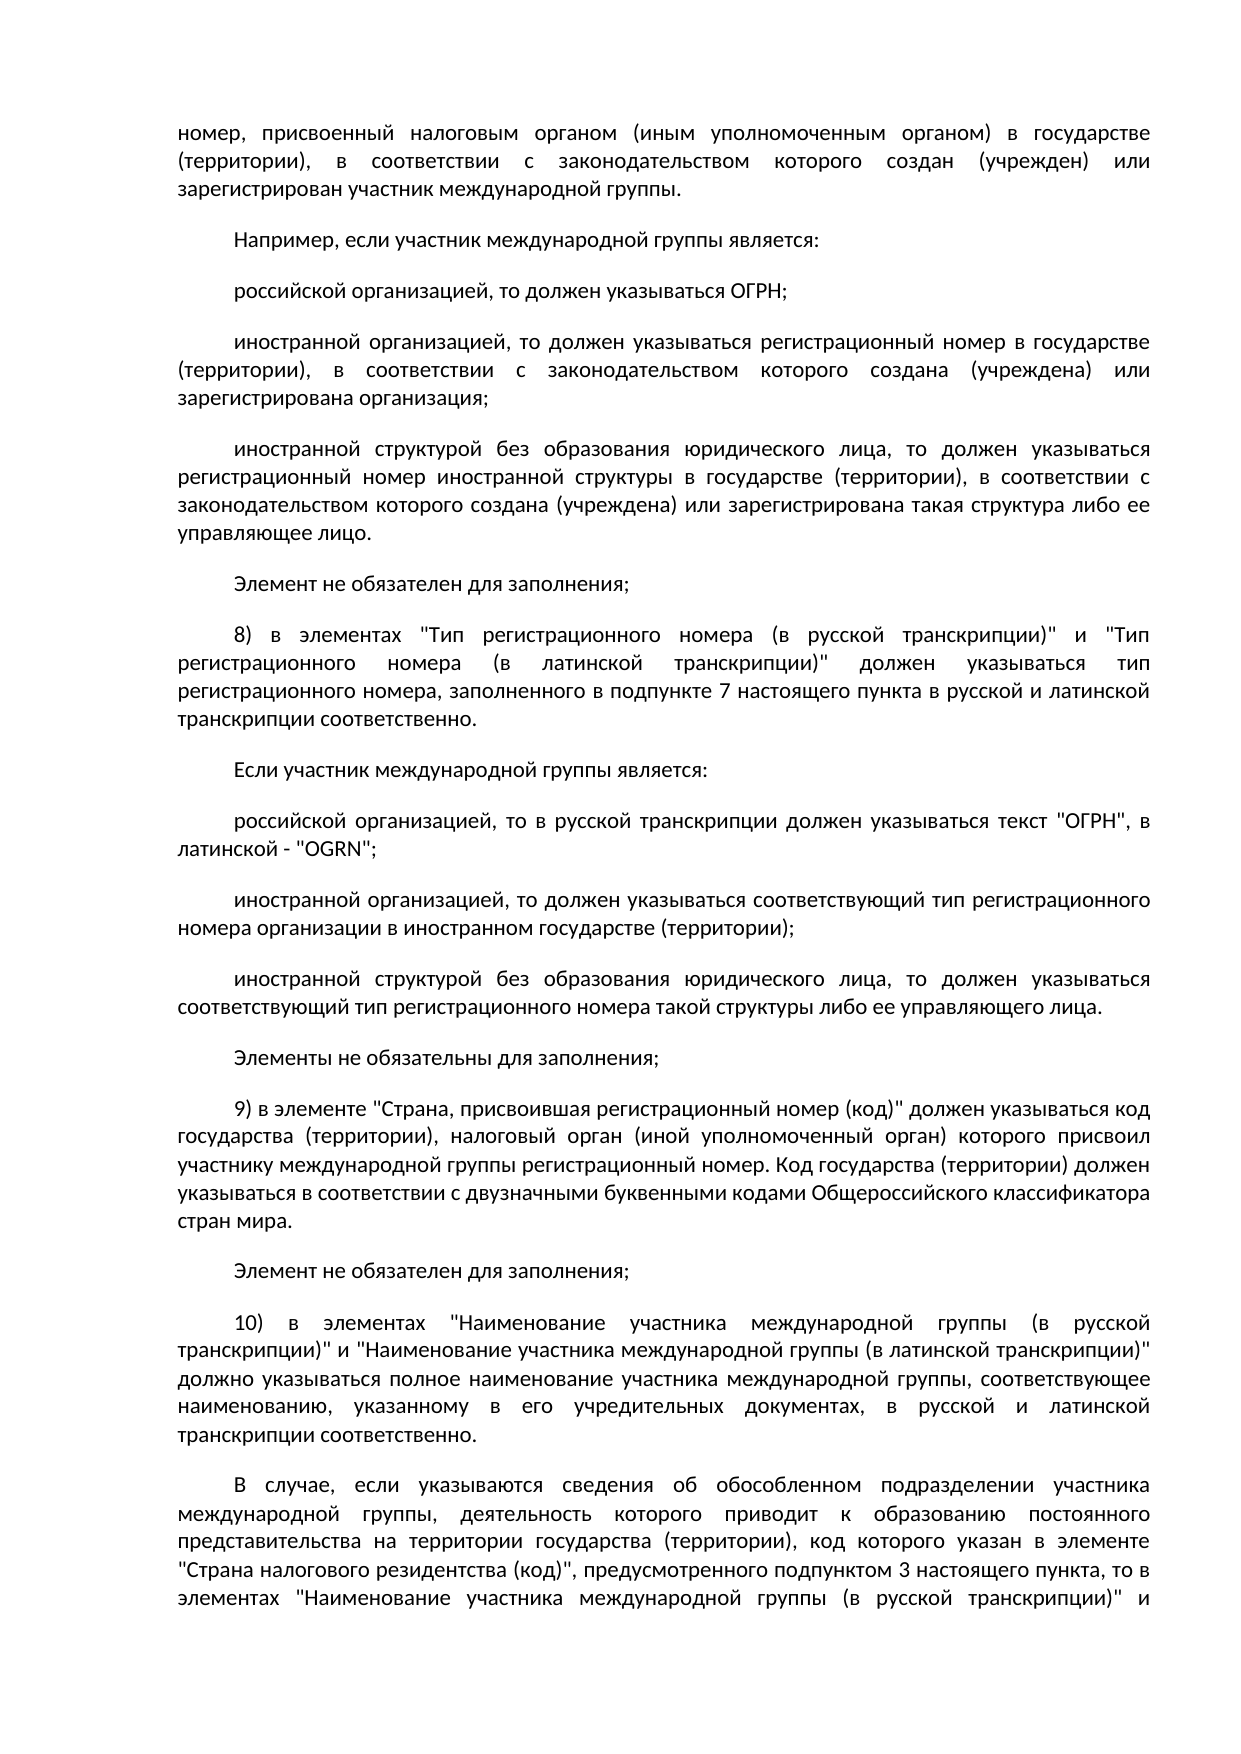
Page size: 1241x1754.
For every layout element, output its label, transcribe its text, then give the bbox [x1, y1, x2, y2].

text 8) в элементах "Тип регистрационного номера (в русской транскрипции)" и "Тип регистрационного номера (в латинской транскрипции)" должен указываться тип регистрационного номера, заполненного в подпункте 7 настоящего пункта в русской и латинской транскрипции соответственно. [177, 620, 1152, 732]
text иностранной структурой без образования юридического лица, то должен указываться регистрационный номер иностранной структуры в государстве (территории), в соответствии с законодательством которого создана (учреждена) или зарегистрирована такая структура либо ее управляющее лицо. [177, 434, 1152, 546]
text Если участник международной группы является: [177, 755, 1152, 783]
text 9) в элементе "Страна, присвоившая регистрационный номер (код)" должен указываться код государства (территории), налоговый орган (иной уполномоченный орган) которого присвоил участнику международной группы регистрационный номер. Код государства (территории) должен указываться в соответствии с двузначными буквенными кодами Общероссийского классификатора стран мира. [177, 1094, 1152, 1234]
text российской организацией, то должен указываться ОГРН; [177, 276, 1152, 304]
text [177, 118, 1152, 202]
text иностранной организацией, то должен указываться соответствующий тип регистрационного номера организации в иностранном государстве (территории); [177, 885, 1152, 941]
text Элемент не обязателен для заполнения; [177, 1257, 1152, 1285]
text Например, если участник международной группы является: [177, 225, 1152, 253]
text иностранной организацией, то должен указываться регистрационный номер в государстве (территории), в соответствии с законодательством которого создана (учреждена) или зарегистрирована организация; [177, 327, 1152, 411]
text Элементы не обязательны для заполнения; [177, 1043, 1152, 1071]
text 10) в элементах "Наименование участника международной группы (в русской транскрипции)" и "Наименование участника международной группы (в латинской транскрипции)" должно указываться полное наименование участника международной группы, соответствующее наименованию, указанному в его учредительных документах, в русской и латинской транскрипции соответственно. [177, 1308, 1152, 1448]
text российской организацией, то в русской транскрипции должен указываться текст "ОГРН", в латинской - "OGRN"; [177, 806, 1152, 862]
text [177, 1471, 1152, 1611]
text Элемент не обязателен для заполнения; [177, 569, 1152, 597]
text иностранной структурой без образования юридического лица, то должен указываться соответствующий тип регистрационного номера такой структуры либо ее управляющего лица. [177, 964, 1152, 1020]
